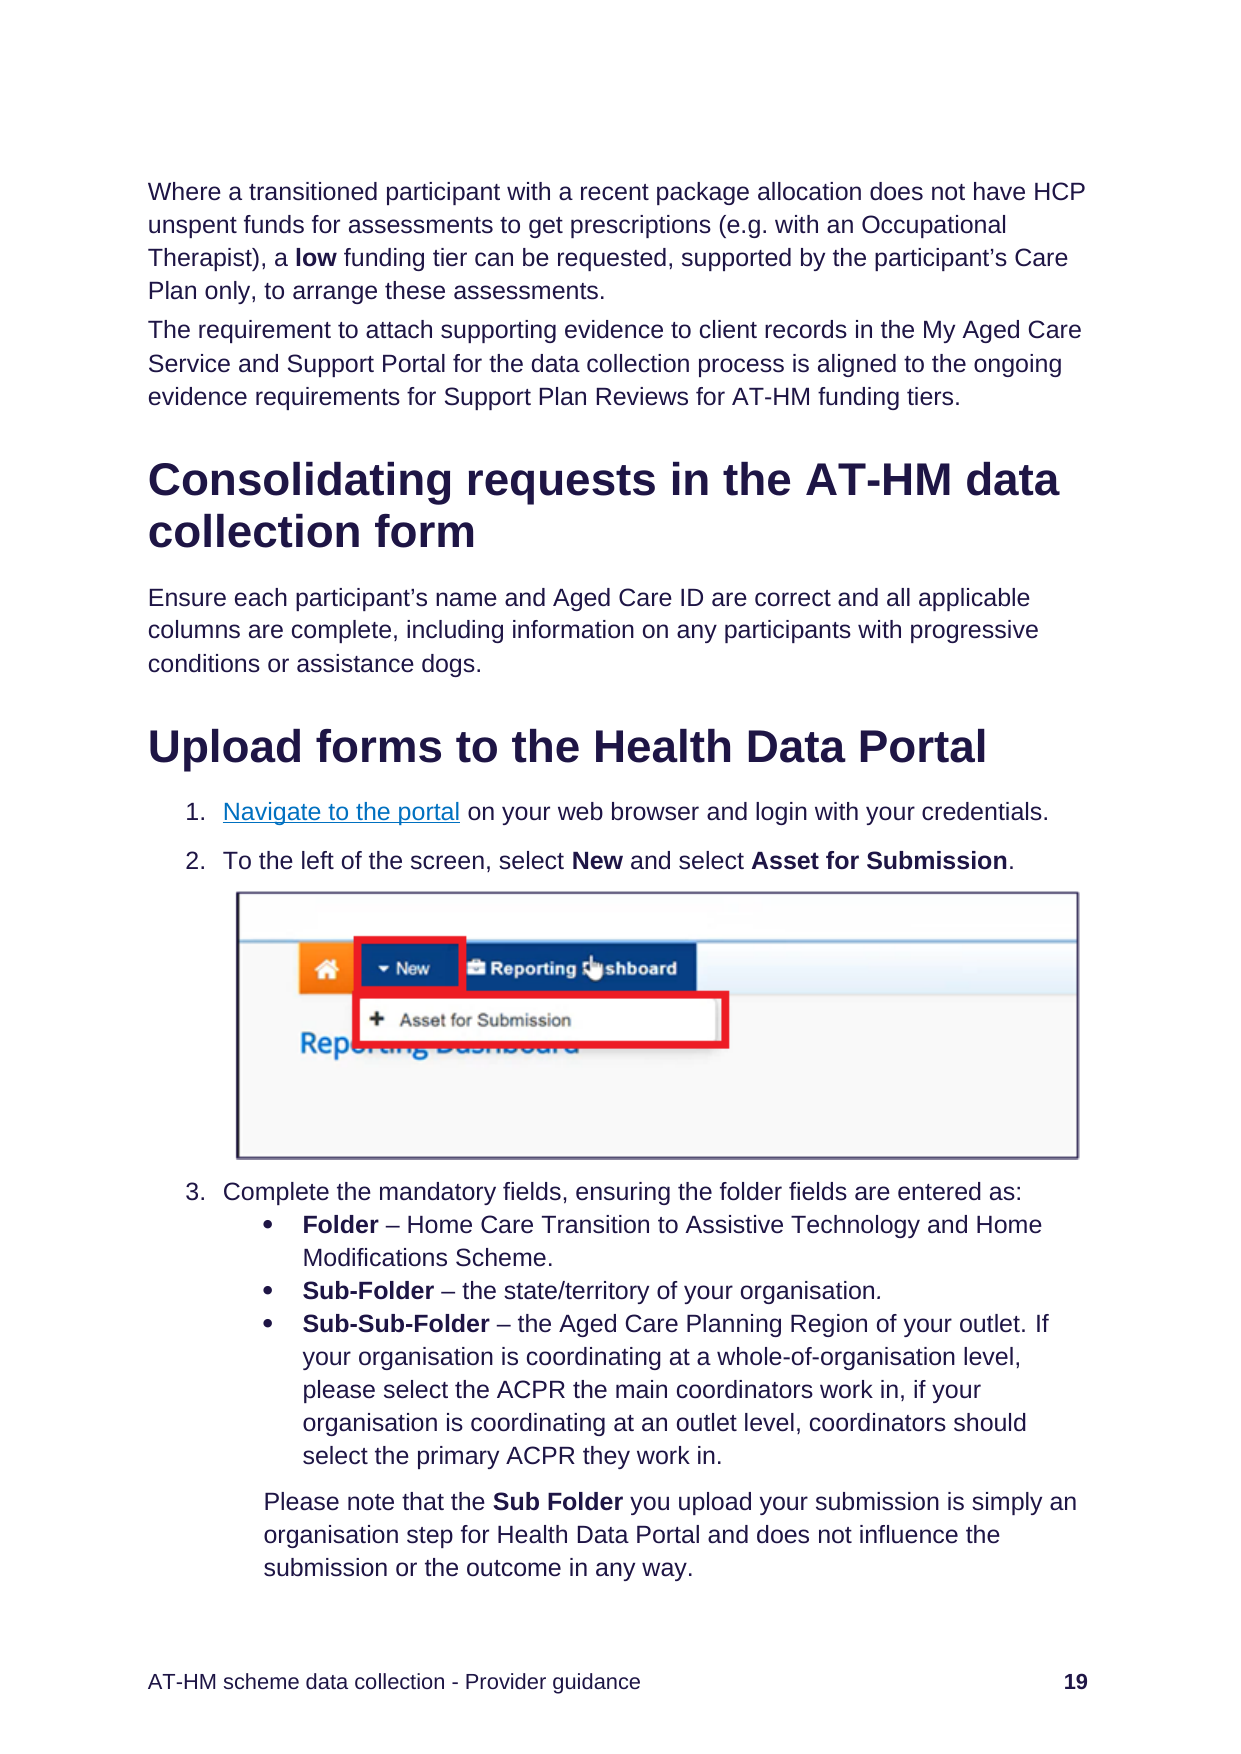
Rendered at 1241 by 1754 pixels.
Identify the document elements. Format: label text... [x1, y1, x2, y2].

text Please note that the Sub Folder you upload your submission is simply an organisation step for Health Data Portal and does not influence the submission or the outcome in any way. [263, 1487, 1092, 1581]
list To the left of the screen, select New and select Asset for Submission. [185, 846, 1092, 875]
subtitle Consolidating requests in the AT-HM data collection form [148, 452, 1092, 557]
list Navigate to the portal on your web browser and login with your credentials. [185, 797, 1092, 826]
list The requirement to attach supporting evidence to client records in the My Aged Care Service and Support Portal for the data collection process is aligned to the ongoing evidence requirements for Support Plan Reviews for AT-HM funding tiers. [148, 316, 1092, 410]
list Folder – Home Care Transition to Assistive Technology and Home Modifications Scheme. [263, 1210, 1092, 1272]
list Sub-Sub-Folder – the Aged Care Planning Region of your outlet. If your organisation is coordinating at a whole-of-organisation level, please select the ACPR the main coordinators work in, if your organisation is coordinating at an outlet level, coordinators should select the primary ACPR they work in. [263, 1309, 1092, 1470]
list Sub-Folder – the state/territory of your organisation. [263, 1276, 1092, 1305]
subtitle Upload forms to the Health Data Portal [148, 719, 1092, 772]
list Complete the mandatory fields, ensuring the folder fields are entered as: [185, 1177, 1092, 1205]
text Ensure each participant’s name and Aged Care ID are correct and all applicable columns are complete, including information on any participants with progressive conditions or assistance dogs. [148, 582, 1092, 677]
picture [235, 891, 1080, 1160]
list Where a transitioned participant with a recent package allocation does not have HCP unspent funds for assessments to get prescriptions (e.g. with an Occupational Therapist), a low funding tier can be requested, supported by the participant’s Care Plan only, to arrange these assessments. [148, 177, 1092, 305]
